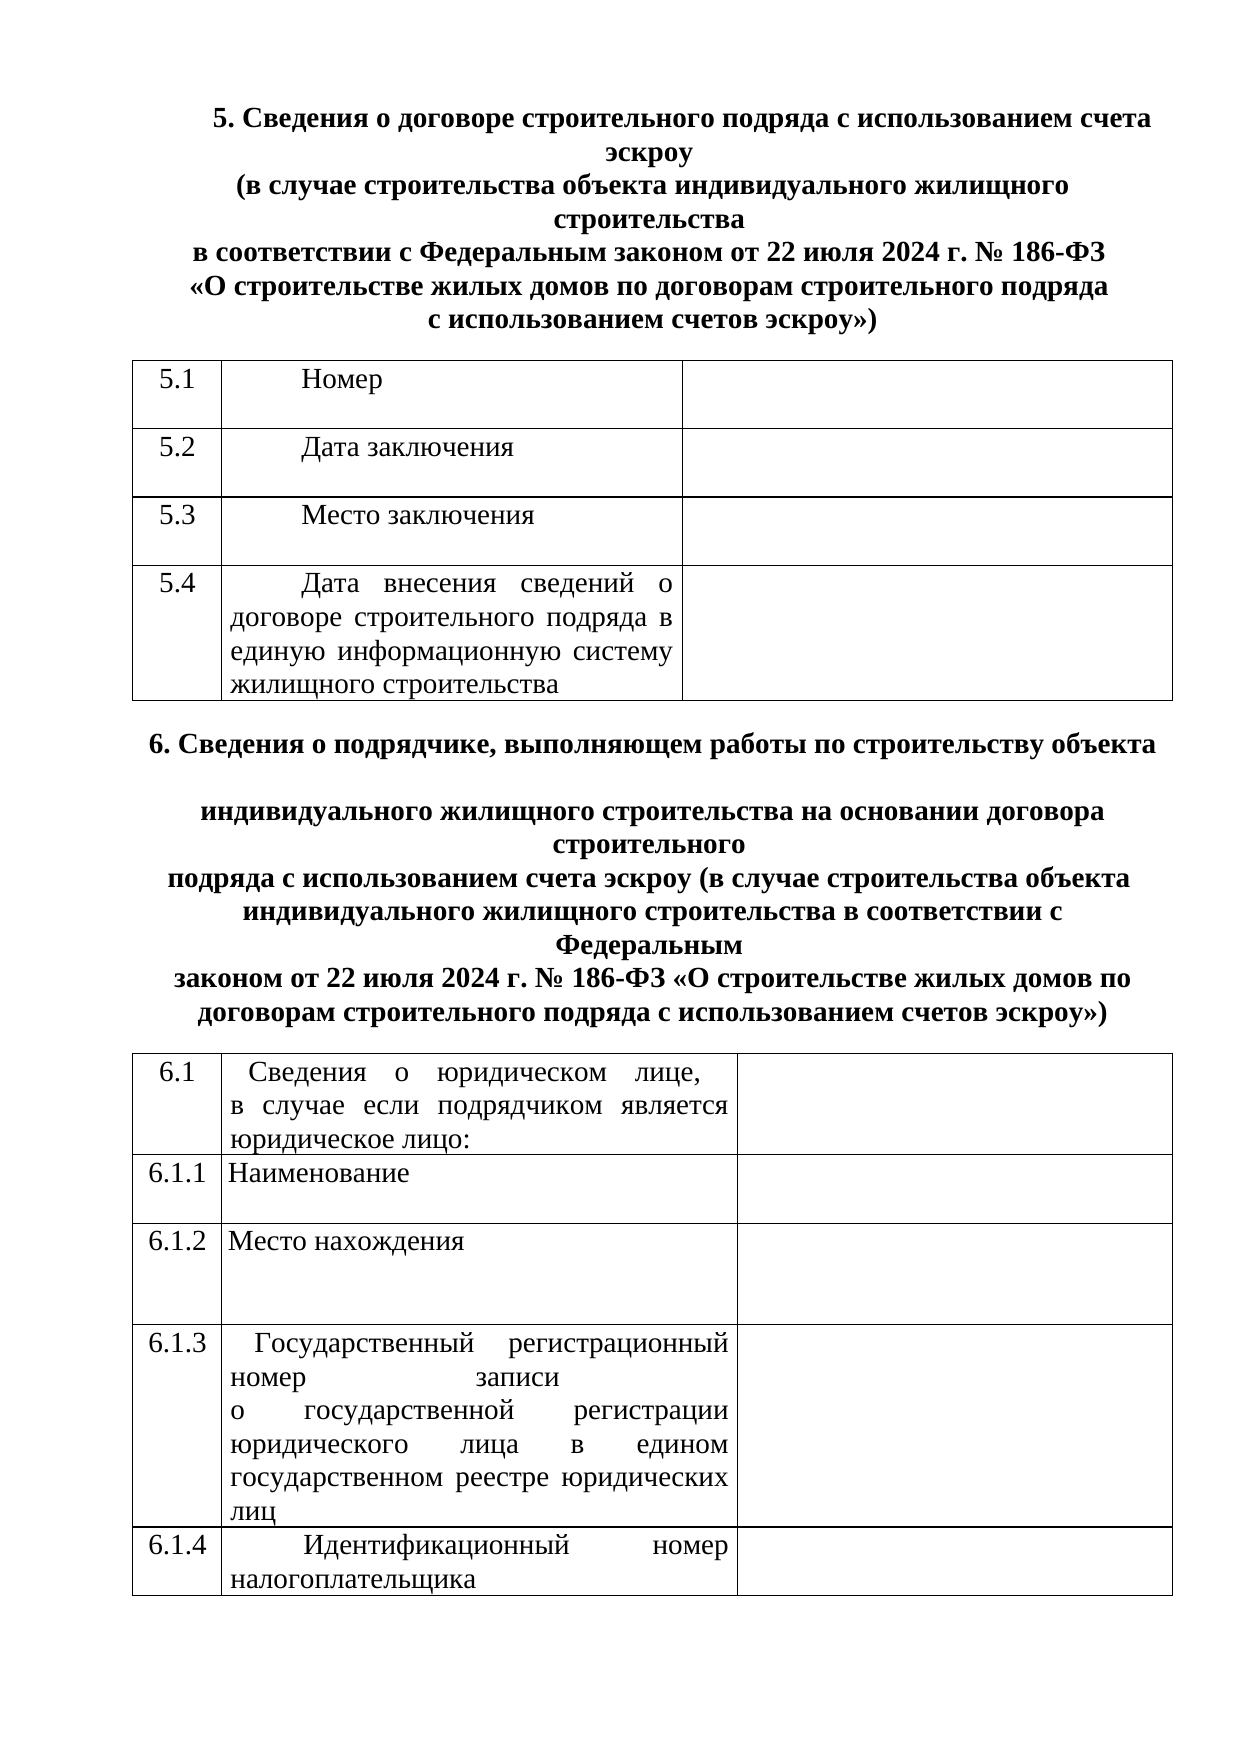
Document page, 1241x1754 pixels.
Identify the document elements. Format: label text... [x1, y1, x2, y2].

table_header 6.1 [133, 1054, 221, 1154]
table_cell Дата внесения сведений о договоре строительного подряда в единую информационную систему жилищного строительства [222, 566, 682, 700]
table_header Номер [222, 361, 682, 428]
table_cell 6.1.1 [133, 1155, 221, 1222]
table_cell Наименование [222, 1155, 737, 1222]
table_cell Государственный регистрационный номер записи о государственной регистрации юридического лица в едином государственном реестре юридических лиц [222, 1325, 737, 1526]
table_cell [683, 429, 1172, 496]
table_cell [683, 566, 1172, 700]
table_cell 6.1.3 [133, 1325, 221, 1526]
table_cell [738, 1224, 1172, 1324]
table_cell [738, 1325, 1172, 1526]
table_cell 6.1.2 [133, 1224, 221, 1324]
text 6. Сведения о подрядчике, выполняющем работы по строительству объекта индивидуального жилищного строительства на основании договора строительного подряда с использованием счета эскроу (в случае строительства объекта индивидуального жилищного строительства в соответствии с Федеральным законом от 22 июля 2024 г. № 186-ФЗ «О строительстве жилых домов по договорам строительного подряда с использованием счетов эскроу») [148, 726, 1157, 1028]
text 5. Сведения о договоре строительного подряда с использованием счета эскроу (в случае строительства объекта индивидуального жилищного строительства в соответствии с Федеральным законом от 22 июля 2024 г. № 186-ФЗ «О строительстве жилых домов по договорам строительного подряда с использованием счетов эскроу») [148, 100, 1157, 335]
table_cell [683, 498, 1172, 564]
table_cell Дата заключения [222, 429, 682, 496]
table_cell 5.3 [133, 498, 221, 564]
table_header [683, 361, 1172, 428]
table_cell 5.4 [133, 566, 221, 700]
table_cell [738, 1528, 1172, 1594]
table_cell Место заключения [222, 498, 682, 564]
table_header Сведения о юридическом лице, в случае если подрядчиком является юридическое лицо: [222, 1054, 737, 1154]
table_header [738, 1054, 1172, 1154]
table_header 5.1 [133, 361, 221, 428]
table_cell 6.1.4 [133, 1528, 221, 1594]
table_cell Идентификационный номер налогоплательщика [222, 1528, 737, 1594]
table_cell 5.2 [133, 429, 221, 496]
table_cell [738, 1155, 1172, 1222]
table_cell Место нахождения [222, 1224, 737, 1324]
